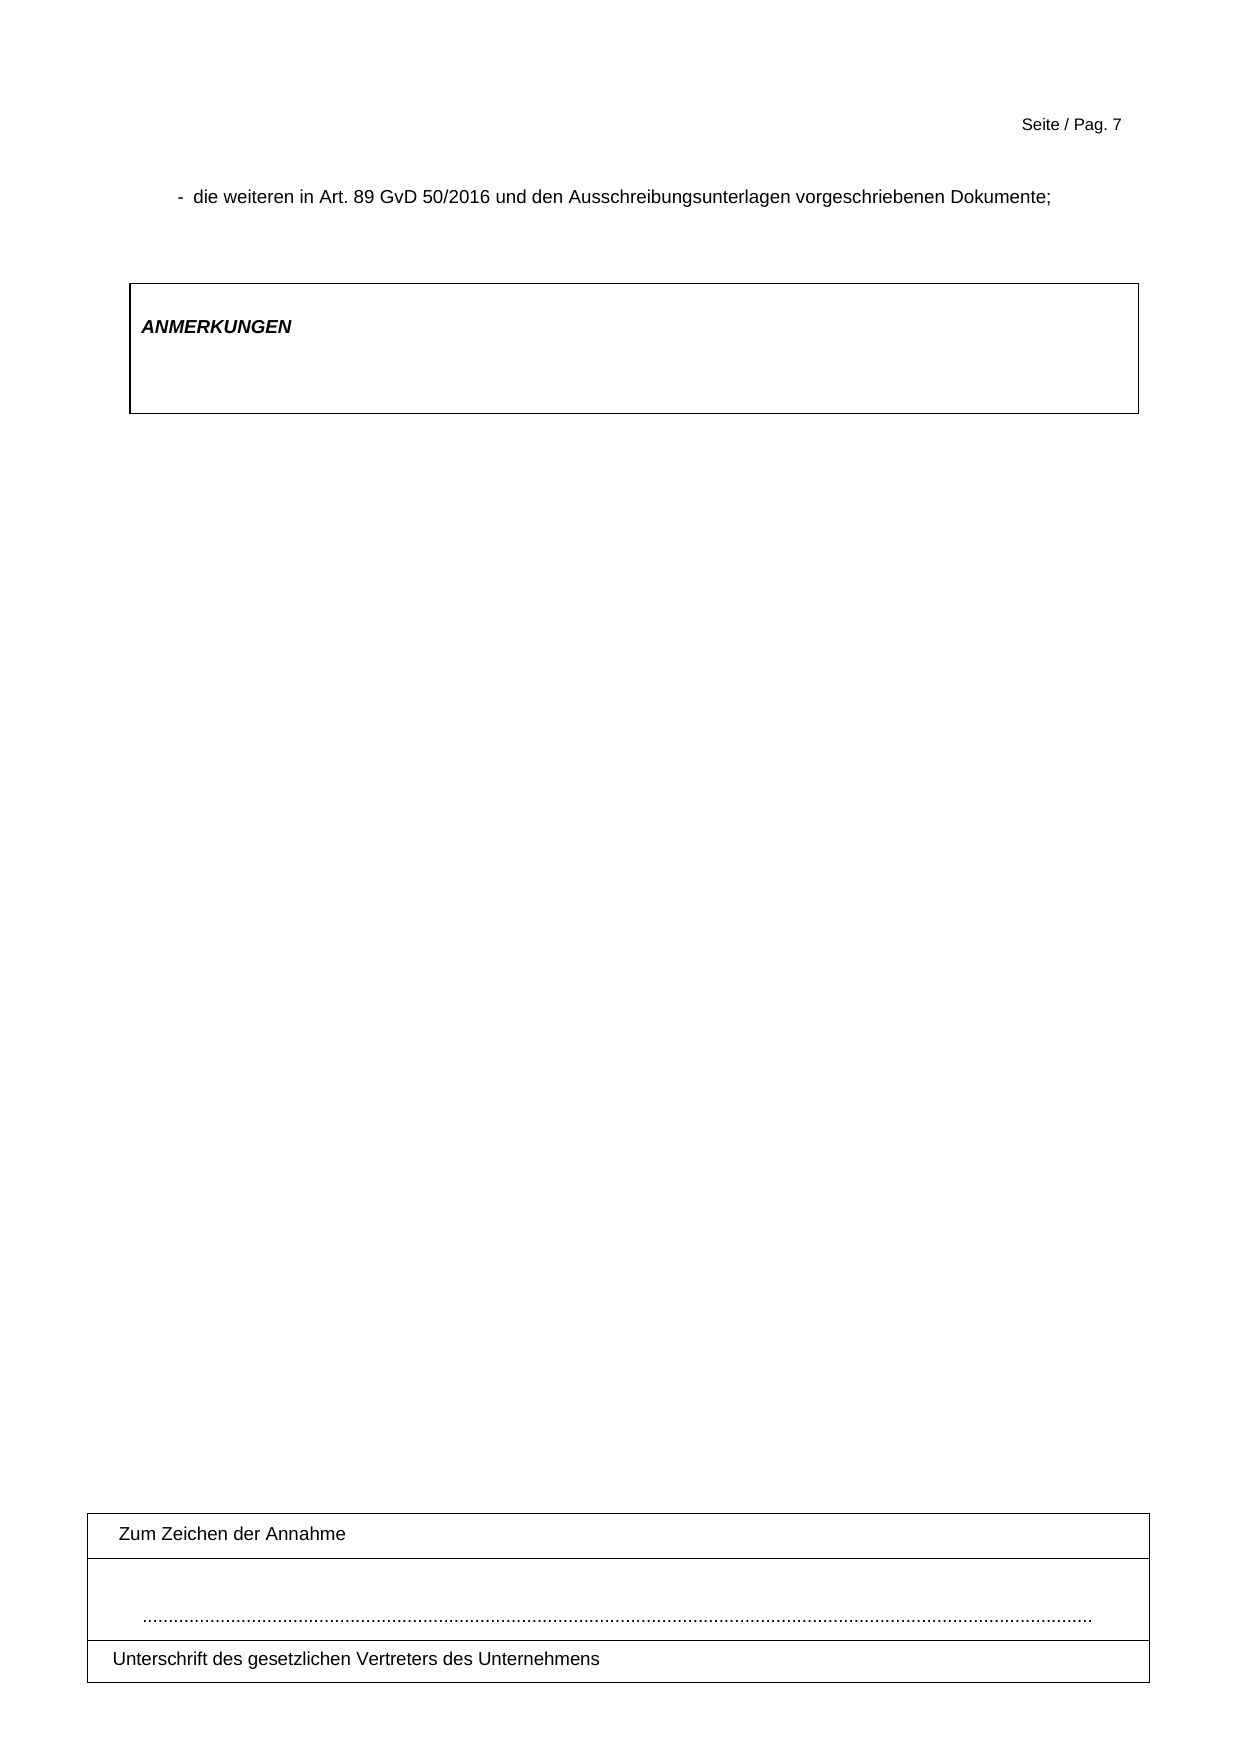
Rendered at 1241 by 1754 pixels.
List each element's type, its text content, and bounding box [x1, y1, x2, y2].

table_header ANMERKUNGEN [131, 284, 1138, 413]
list die weiteren in Art. 89 GvD 50/2016 und den Ausschreibungsunterlagen vorgeschriebenen Dokumente; [177, 186, 1122, 207]
